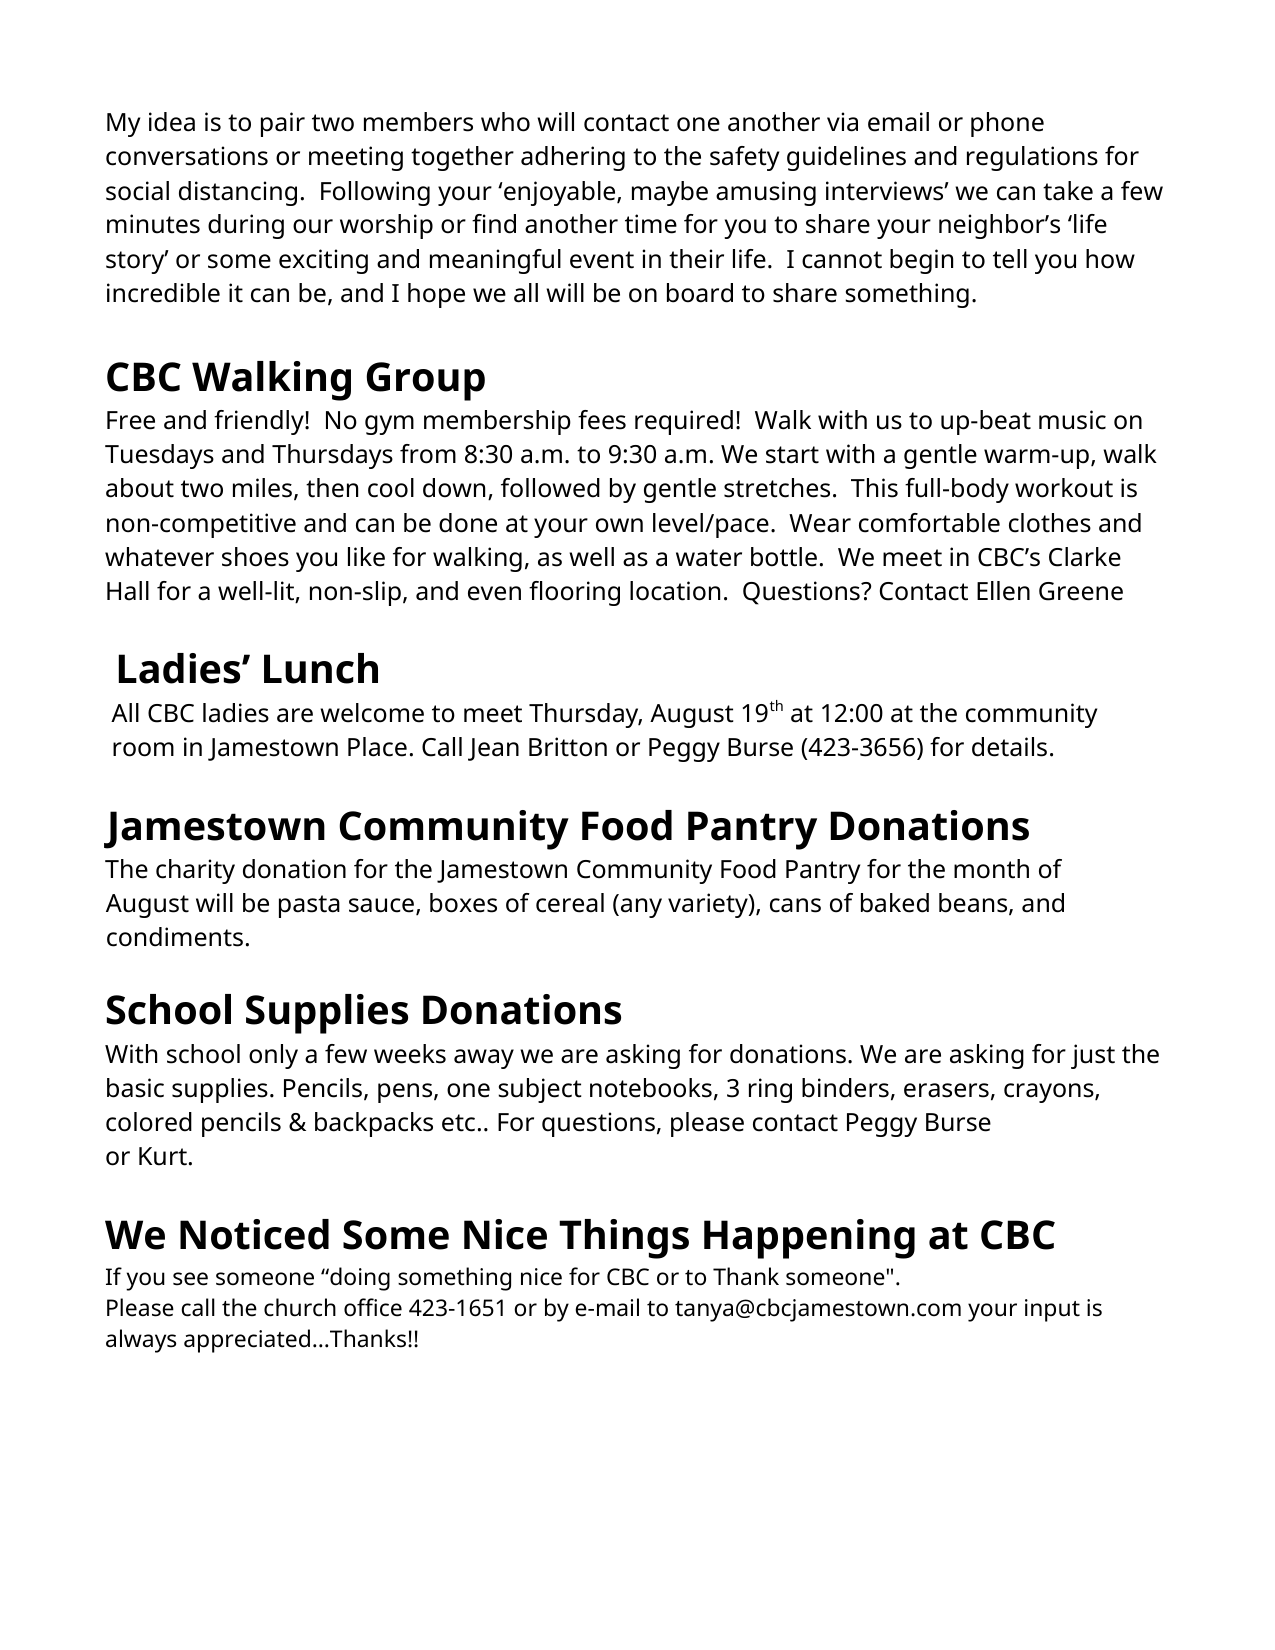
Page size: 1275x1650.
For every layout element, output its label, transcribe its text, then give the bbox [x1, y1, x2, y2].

text If you see someone “doing something nice for CBC or to Thank someone". [105, 1261, 1170, 1292]
text With school only a few weeks away we are asking for donations. We are asking for just the basic supplies. Pencils, pens, one subject notebooks, 3 ring binders, erasers, crayons, colored pencils & backpacks etc.. For questions, please contact Peggy Burse [105, 1036, 1170, 1139]
text CBC Walking Group [105, 349, 1170, 403]
text We Noticed Some Nice Things Happening at CBC [105, 1207, 1170, 1261]
text All CBC ladies are welcome to meet Thursday, August 19th at 12:00 at the community [105, 695, 1170, 729]
text Jamestown Community Food Pantry Donations [86, 798, 1170, 852]
text The charity donation for the Jamestown Community Food Pantry for the month of [86, 852, 1170, 886]
text Please call the church office 423-1651 or by e-mail to tanya@cbcjamestown.com your input is always appreciated…Thanks!! [105, 1292, 1170, 1354]
text Free and friendly! No gym membership fees required! Walk with us to up-beat music on Tuesdays and Thursdays from 8:30 a.m. to 9:30 a.m. We start with a gentle warm-up, walk about two miles, then cool down, followed by gentle stretches. This full-body workout is non-competitive and can be done at your own level/pace. Wear comfortable clothes and whatever shoes you like for walking, as well as a water bottle. We meet in CBC’s Clarke Hall for a well-lit, non-slip, and even flooring location. Questions? Contact Ellen Greene [105, 403, 1170, 607]
text room in Jamestown Place. Call Jean Britton or Peggy Burse (423-3656) for details. [105, 729, 1170, 763]
text or Kurt. [105, 1139, 1170, 1173]
text condiments. [86, 920, 1170, 954]
text August will be pasta sauce, boxes of cereal (any variety), cans of baked beans, and [86, 886, 1170, 920]
text Ladies’ Lunch [105, 641, 1170, 695]
text School Supplies Donations [105, 982, 1170, 1036]
